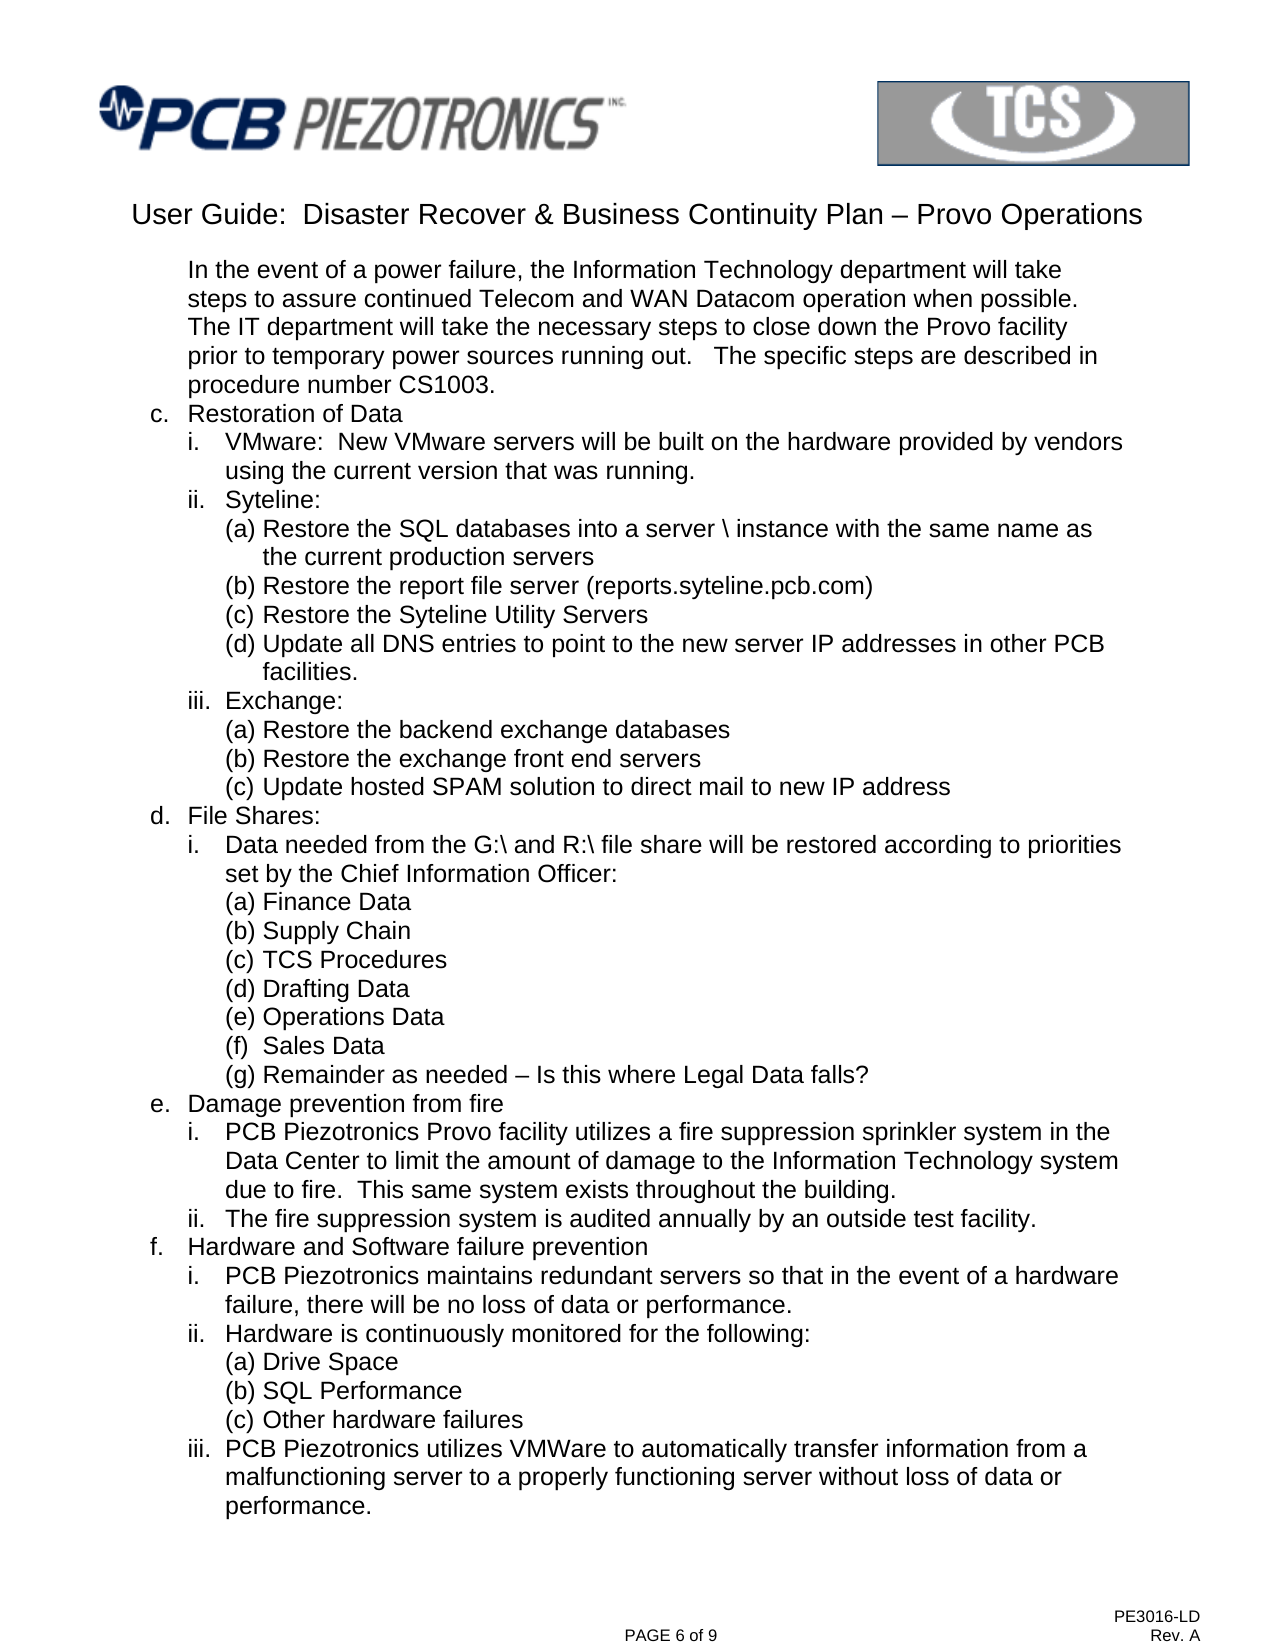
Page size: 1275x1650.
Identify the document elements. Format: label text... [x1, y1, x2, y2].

list Drafting Data [225, 973, 1125, 1002]
list Hardware and Software failure prevention [150, 1232, 1125, 1261]
list Sales Data [225, 1031, 1125, 1060]
list PCB Piezotronics Provo facility utilizes a fire suppression sprinkler system in the Data Center to limit the amount of damage to the Information Technology system due to fire. This same system exists throughout the building. [187, 1117, 1125, 1203]
list Supply Chain [225, 916, 1125, 945]
list File Shares: [150, 801, 1125, 830]
list Restore the backend exchange databases [225, 715, 1125, 743]
list Update hosted SPAM solution to direct mail to new IP address [225, 772, 1125, 801]
picture [89, 81, 636, 160]
picture [877, 81, 1190, 166]
list SQL Performance [225, 1376, 1125, 1405]
list Restore the report file server (reports.syteline.pcb.com) [225, 571, 1125, 600]
list The fire suppression system is audited annually by an outside test facility. [187, 1203, 1125, 1232]
list Hardware is continuously monitored for the following: [187, 1318, 1125, 1347]
list In the event of a power failure, the Information Technology department will take steps to assure continued Telecom and WAN Datacom operation when possible. The IT department will take the necessary steps to close down the Provo facility prior to temporary power sources running out. The specific steps are described in procedure number CS1003. [187, 255, 1125, 398]
list Other hardware failures [225, 1405, 1125, 1433]
list PCB Piezotronics utilizes VMWare to automatically transfer information from a malfunctioning server to a properly functioning server without loss of data or performance. [187, 1433, 1125, 1520]
list Update all DNS entries to point to the new server IP addresses in other PCB facilities. [225, 628, 1125, 686]
list VMware: New VMware servers will be built on the hardware provided by vendors using the current version that was running. [187, 427, 1125, 485]
list PCB Piezotronics maintains redundant servers so that in the event of a hardware failure, there will be no loss of data or performance. [187, 1261, 1125, 1318]
list TCS Procedures [225, 945, 1125, 973]
list Data needed from the G:\ and R:\ file share will be restored according to priorities set by the Chief Information Officer: [187, 830, 1125, 887]
list Restore the Syteline Utility Servers [225, 600, 1125, 628]
list Drive Space [225, 1347, 1125, 1376]
list Remainder as needed – Is this where Legal Data falls? [225, 1060, 1125, 1088]
list Syteline: [187, 485, 1125, 513]
list Exchange: [187, 686, 1125, 715]
list Restore the SQL databases into a server \ instance with the same name as the current production servers [225, 513, 1125, 571]
list Damage prevention from fire [150, 1088, 1125, 1117]
list Restoration of Data [150, 398, 1125, 427]
list Finance Data [225, 887, 1125, 916]
list Operations Data [225, 1002, 1125, 1031]
list Restore the exchange front end servers [225, 743, 1125, 772]
